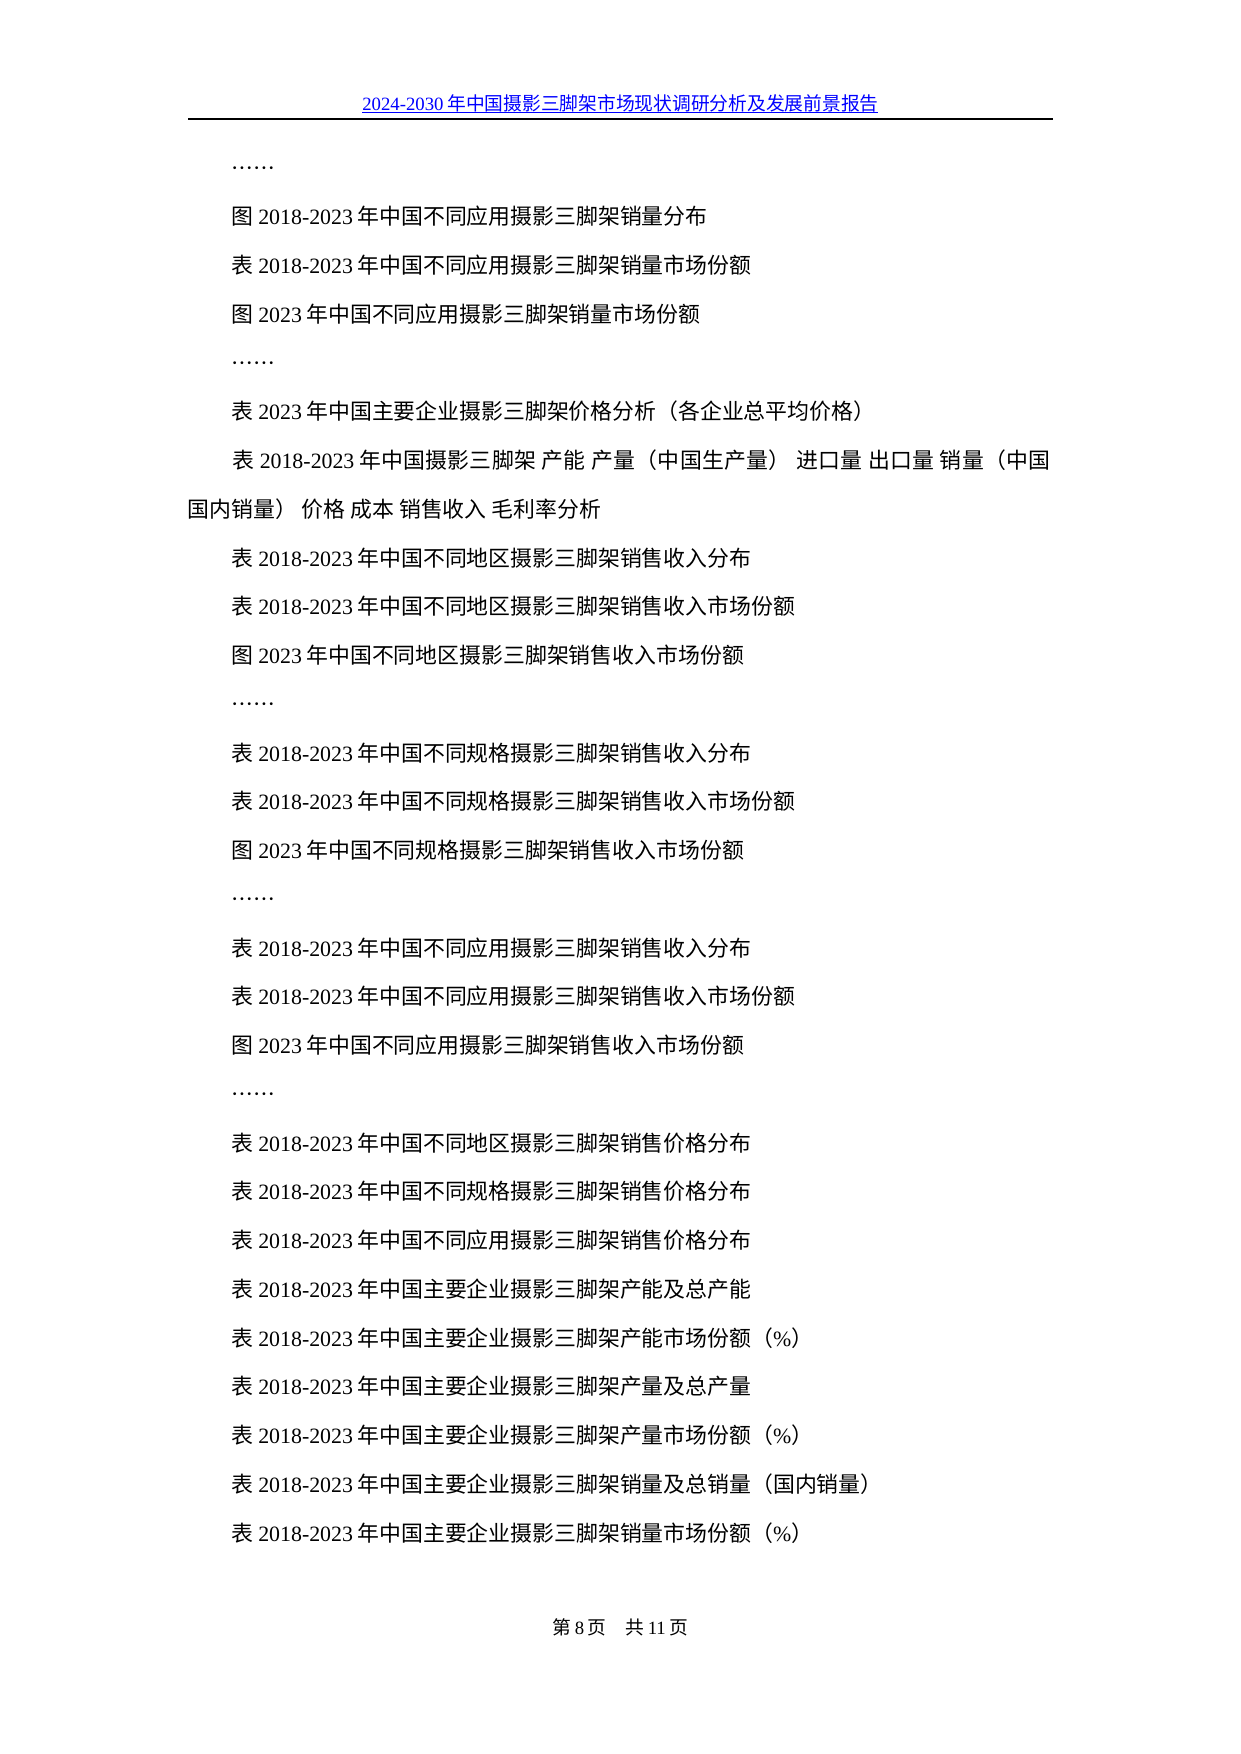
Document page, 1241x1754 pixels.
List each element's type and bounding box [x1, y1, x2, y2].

text [187, 150, 1053, 1548]
